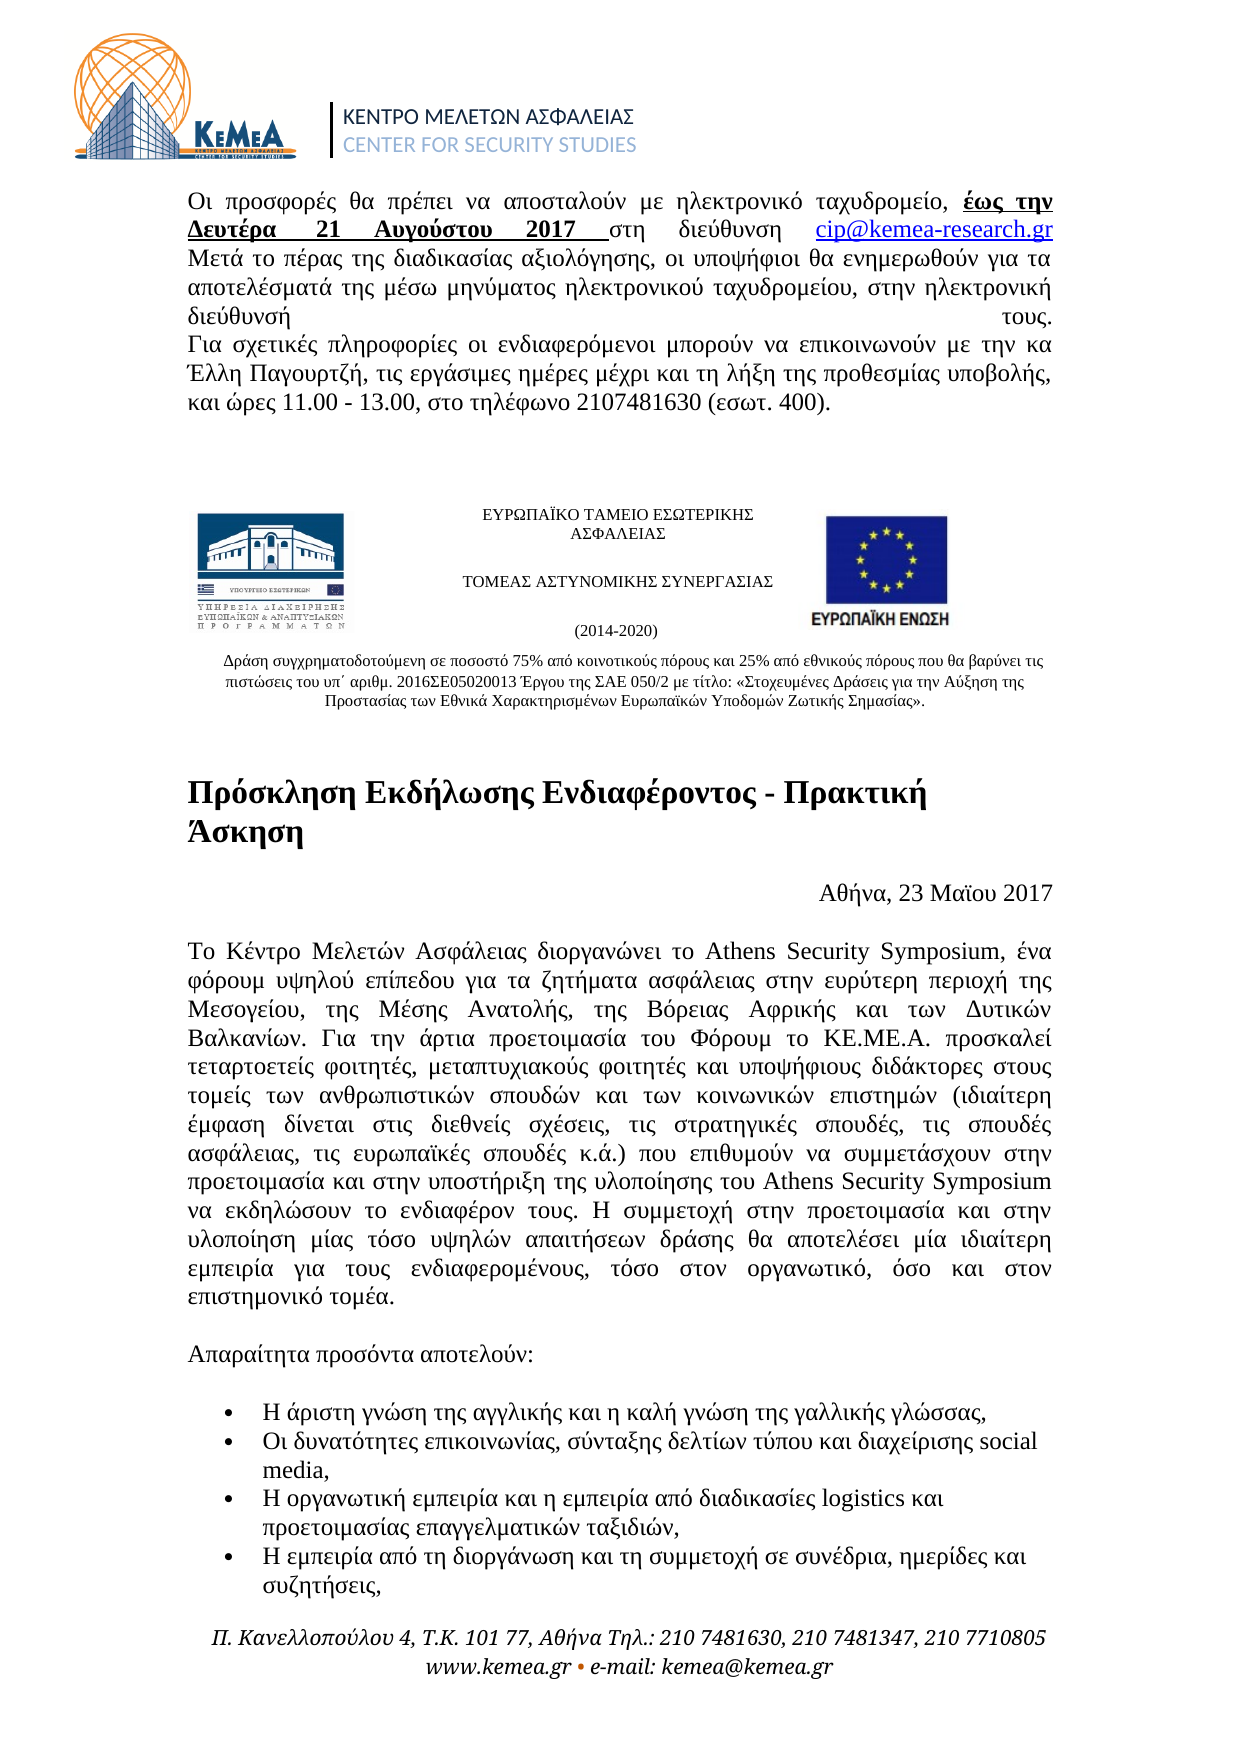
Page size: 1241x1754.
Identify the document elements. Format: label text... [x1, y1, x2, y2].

table_header ΕΥΡΩΠΑΪΚΟ ΤΑΜΕΙΟ ΕΣΩΤΕΡΙΚΗΣ ΑΣΦΑΛΕΙΑΣ ΤΟΜΕΑΣ ΑΣΤΥΝΟΜΙΚΗΣ ΣΥΝΕΡΓΑΣΙΑΣ (2014-2020) [439, 503, 797, 641]
list Η άριστη γνώση της αγγλικής και η καλή γνώση της γαλλικής γλώσσας, [225, 1397, 1053, 1426]
table_header [188, 503, 439, 641]
text Το Κέντρο Μελετών Ασφάλειας διοργανώνει το Athens Security Symposium, ένα φόρουμ υψηλού επίπεδου για τα ζητήματα ασφάλειας στην ευρύτερη περιοχή της Μεσογείου, της Μέσης Ανατολής, της Βόρειας Αφρικής και των Δυτικών Βαλκανίων. Για την άρτια προετοιμασία του Φόρουμ το ΚΕ.ΜΕ.Α. προσκαλεί τεταρτοετείς φοιτητές, μεταπτυχιακούς φοιτητές και υποψήφιους διδάκτορες στους τομείς των ανθρωπιστικών σπουδών και των κοινωνικών επιστημών (ιδιαίτερη έμφαση δίνεται στις διεθνείς σχέσεις, τις στρατηγικές σπουδές, τις σπουδές ασφάλειας, τις ευρωπαϊκές σπουδές κ.ά.) που επιθυμούν να συμμετάσχουν στην προετοιμασία και στην υποστήριξη της υλοποίησης του Athens Security Symposium να εκδηλώσουν το ενδιαφέρον τους. Η συμμετοχή στην προετοιμασία και στην υλοποίηση μίας τόσο υψηλών απαιτήσεων δράσης θα αποτελέσει μία ιδιαίτερη εμπειρία για τους ενδιαφερομένους, τόσο στον οργανωτικό, όσο και στον επιστημονικό τομέα. [187, 936, 1053, 1310]
text Πρόσκληση Εκδήλωσης Ενδιαφέροντος - Πρακτική Άσκηση [187, 773, 1053, 849]
list Οι δυνατότητες επικοινωνίας, σύνταξης δελτίων τύπου και διαχείρισης social media, [225, 1426, 1053, 1483]
picture [62, 30, 302, 165]
picture [798, 509, 966, 630]
list Η εμπειρία από τη διοργάνωση και τη συμμετοχή σε συνέδρια, ημερίδες και συζητήσεις, [225, 1541, 1053, 1598]
text Απαραίτητα προσόντα αποτελούν: [187, 1339, 1053, 1368]
text Οι προσφορές θα πρέπει να αποσταλούν με ηλεκτρονικό ταχυδρομείο, έως την Δευτέρα 21 Αυγούστου 2017 στη διεύθυνση cip@kemea-research.gr Μετά το πέρας της διαδικασίας αξιολόγησης, οι υποψήφιοι θα ενημερωθούν για τα αποτελέσματά της μέσω μηνύματος ηλεκτρονικού ταχυδρομείου, στην ηλεκτρονική διεύθυνσή τους. Για σχετικές πληροφορίες οι ενδιαφερόμενοι μπορούν να επικοινωνούν με την κα Έλλη Παγουρτζή, τις εργάσιμες ημέρες μέχρι και τη λήξη της προθεσμίας υποβολής, και ώρες 11.00 - 13.00, στο τηλέφωνο 2107481630 (εσωτ. 400). [187, 186, 1053, 416]
list Η οργανωτική εμπειρία και η εμπειρία από διαδικασίες logistics και προετοιμασίας επαγγελματικών ταξιδιών, [225, 1483, 1053, 1541]
picture [189, 511, 355, 633]
table_cell Δράση συγχρηματοδοτούμενη σε ποσοστό 75% από κοινοτικούς πόρους και 25% από εθνικούς πόρους που θα βαρύνει τις πιστώσεις του υπ΄ αριθμ. 2016ΣΕ05020013 Έργου της ΣΑΕ 050/2 με τίτλο: «Στοχευμένες Δράσεις για την Αύξηση της Προστασίας των Εθνικά Χαρακτηρισμένων Ευρωπαϊκών Υποδομών Ζωτικής Σημασίας». [188, 641, 1062, 711]
text Αθήνα, 23 Μαϊου 2017 [187, 878, 1053, 907]
table_header [797, 503, 1062, 641]
